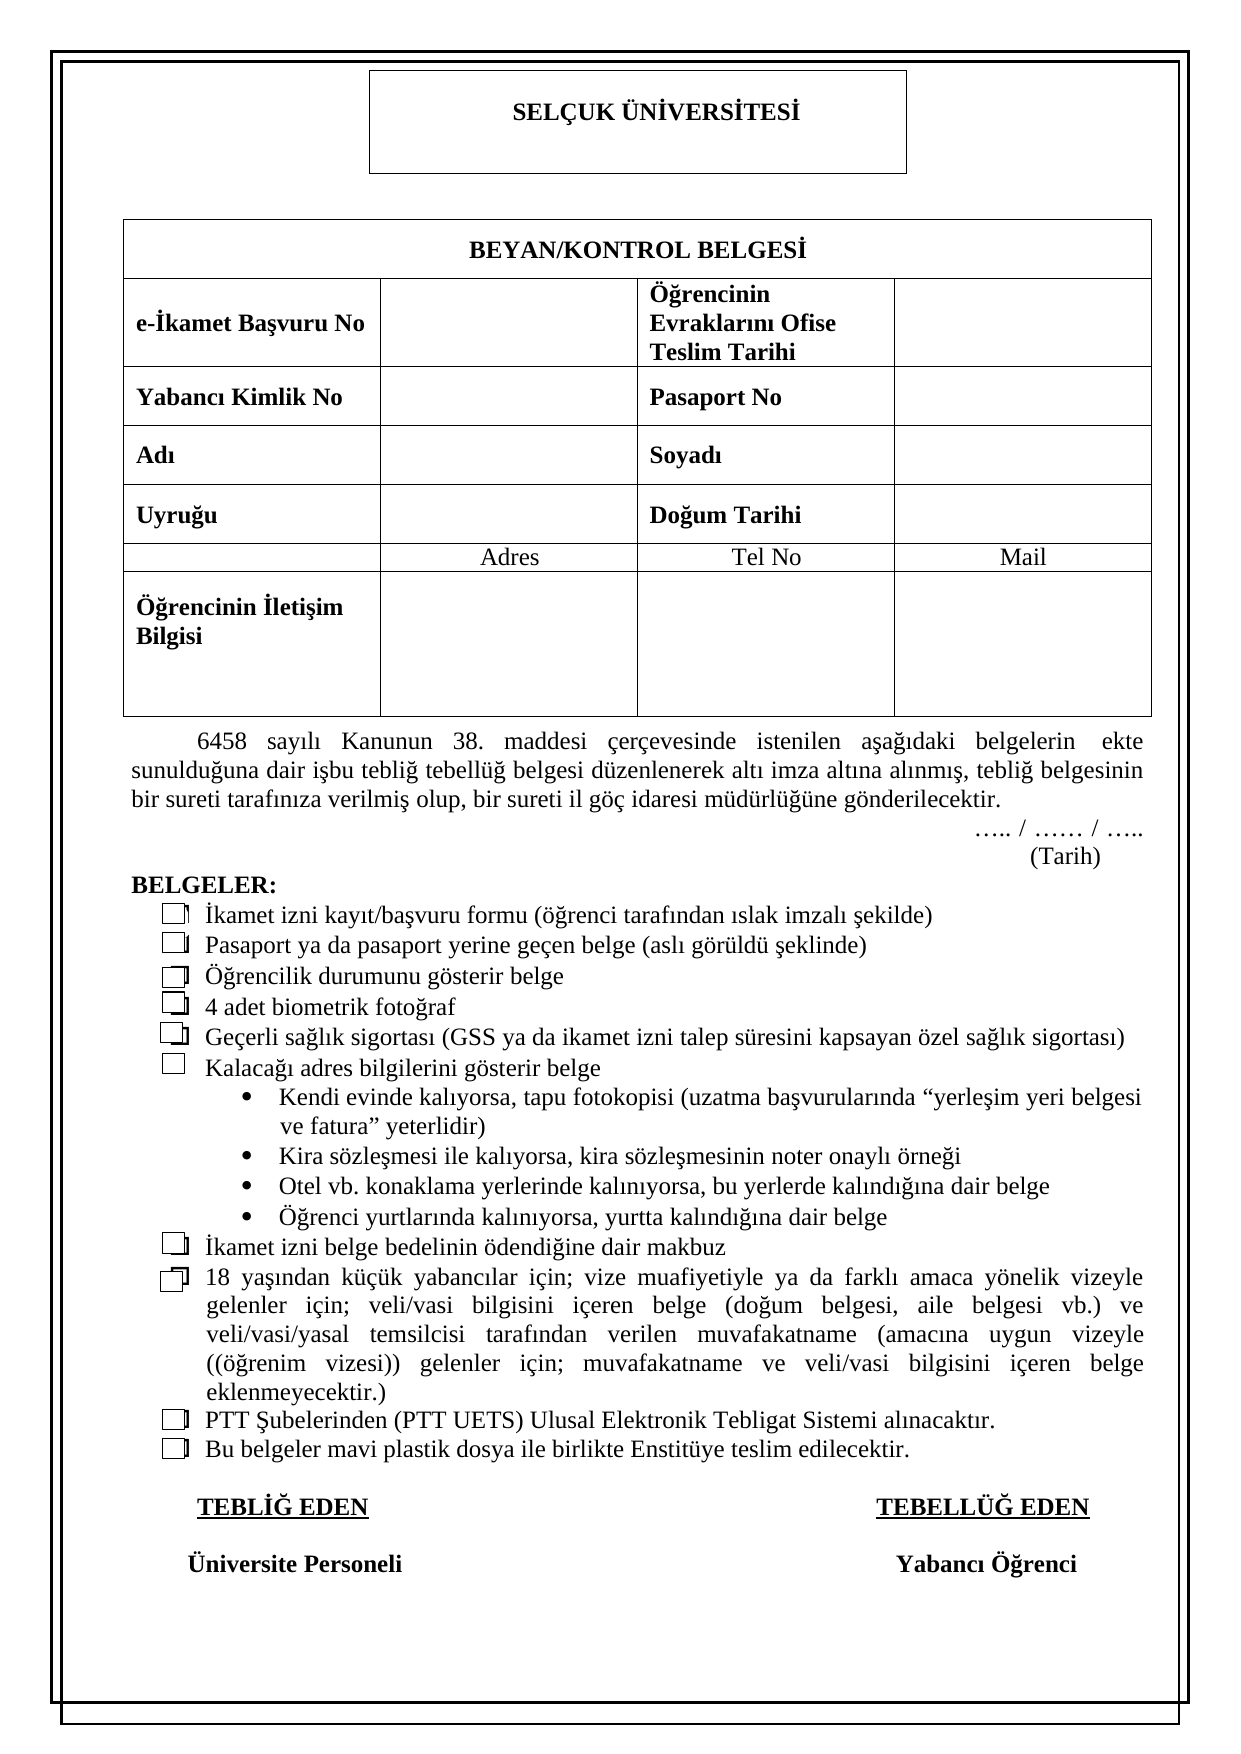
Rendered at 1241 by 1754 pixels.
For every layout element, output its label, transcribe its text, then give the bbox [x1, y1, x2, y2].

table_header BEYAN/KONTROL BELGESİ [124, 220, 1151, 278]
text ….. / …… / ….. (Tarih) [974, 813, 1144, 870]
table_cell [638, 572, 894, 716]
table_cell [895, 367, 1151, 424]
table_cell e-İkamet Başvuru No [124, 279, 380, 366]
list Otel vb. konaklama yerlerinde kalınıyorsa, bu yerlerde kalındığına dair belge [242, 1170, 1163, 1201]
table_cell Adres [381, 544, 637, 571]
text 6458 sayılı Kanunun 38. maddesi çerçevesinde istenilen aşağıdaki belgelerin ekte sunulduğuna dair işbu tebliğ tebellüğ belgesi düzenlenerek altı imza altına alınmış, tebliğ belgesinin bir sureti tarafınıza verilmiş olup, bir sureti il göç idaresi müdürlüğüne gönderilecektir. [131, 726, 1144, 813]
table_cell [895, 426, 1151, 483]
list Pasaport ya da pasaport yerine geçen belge (aslı görüldü şeklinde) [169, 929, 1163, 960]
table_cell [895, 572, 1151, 716]
list İkamet izni belge bedelinin ödendiğine dair makbuz [169, 1231, 1163, 1262]
table_cell Adı [124, 426, 380, 483]
list PTT Şubelerinden (PTT UETS) Ulusal Elektronik Tebligat Sistemi alınacaktır. [169, 1406, 1144, 1434]
subtitle BELGELER: [131, 870, 1163, 899]
table_cell [381, 279, 637, 366]
table_cell [895, 279, 1151, 366]
table_cell [381, 367, 637, 424]
table_cell [381, 485, 637, 543]
table_cell Soyadı [638, 426, 894, 483]
table_cell Yabancı Kimlik No [124, 367, 380, 424]
list Geçerli sağlık sigortası (GSS ya da ikamet izni talep süresini kapsayan özel sağlık sigortası) [169, 1021, 1163, 1052]
table_cell Mail [895, 544, 1151, 571]
table_cell [895, 485, 1151, 543]
table_cell Öğrencinin İletişim Bilgisi [124, 572, 380, 716]
table_cell [381, 426, 637, 483]
list Kalacağı adres bilgilerini gösterir belge [205, 1052, 1163, 1082]
text Üniversite Personeli Yabancı Öğrenci [187, 1549, 1163, 1578]
list Kira sözleşmesi ile kalıyorsa, kira sözleşmesinin noter onaylı örneği [242, 1140, 1163, 1170]
table_cell Pasaport No [638, 367, 894, 424]
list Öğrenci yurtlarında kalınıyorsa, yurtta kalındığına dair belge [242, 1201, 1163, 1231]
table_cell [124, 544, 380, 571]
table_cell Öğrencinin Evraklarını Ofise Teslim Tarihi [638, 279, 894, 366]
list 4 adet biometrik fotoğraf [169, 991, 1163, 1021]
list Kendi evinde kalıyorsa, tapu fotokopisi (uzatma başvurularında “yerleşim yeri belgesi ve fatura” yeterlidir) [242, 1082, 1144, 1140]
subtitle TEBLİĞ EDEN TEBELLÜĞ EDEN [197, 1492, 1163, 1520]
table_cell Doğum Tarihi [638, 485, 894, 543]
table_cell Uyruğu [124, 485, 380, 543]
table_cell Tel No [638, 544, 894, 571]
list Öğrencilik durumunu gösterir belge [169, 960, 1163, 991]
list 18 yaşından küçük yabancılar için; vize muafiyetiyle ya da farklı amaca yönelik vizeyle gelenler için; veli/vasi bilgisini içeren belge (doğum belgesi, aile belgesi vb.) ve veli/vasi/yasal temsilcisi tarafından verilen muvafakatname (amacına uygun vizeyle ((öğrenim vizesi)) gelenler için; muvafakatname ve veli/vasi bilgisini içeren belge eklenmeyecektir.) [169, 1262, 1144, 1406]
table_cell [381, 572, 637, 716]
list Bu belgeler mavi plastik dosya ile birlikte Enstitüye teslim edilecektir. [169, 1434, 1144, 1463]
list İkamet izni kayıt/başvuru formu (öğrenci tarafından ıslak imzalı şekilde) [169, 899, 1163, 929]
